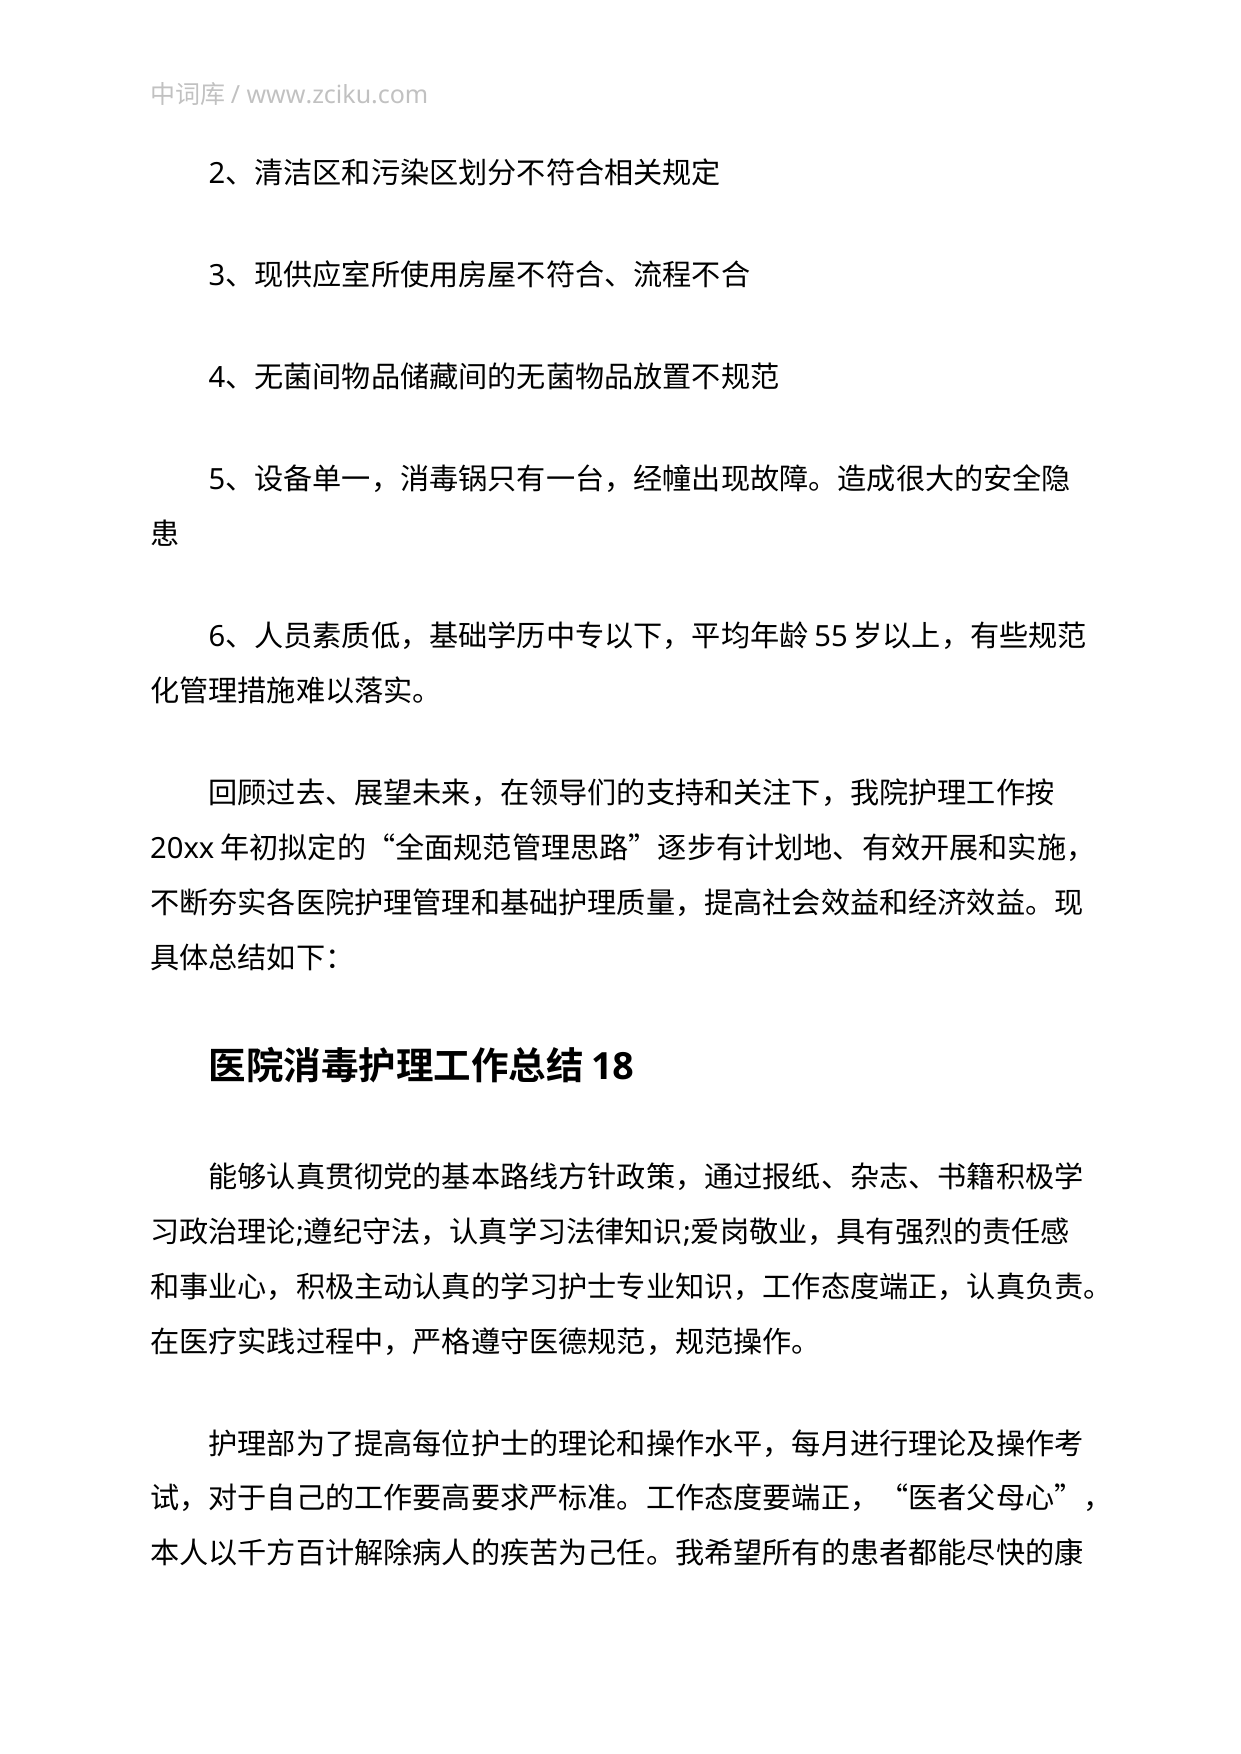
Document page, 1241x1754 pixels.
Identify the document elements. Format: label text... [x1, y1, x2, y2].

text 医院消毒护理工作总结18 [150, 1036, 1090, 1091]
text 4、无菌间物品储藏间的无菌物品放置不规范 [150, 354, 1090, 396]
text 3、现供应室所使用房屋不符合、流程不合 [150, 252, 1090, 294]
text 5、设备单一，消毒锅只有一台，经幢出现故障。造成很大的安全隐患 [150, 456, 1090, 553]
text 能够认真贯彻党的基本路线方针政策，通过报纸、杂志、书籍积极学习政治理论;遵纪守法，认真学习法律知识;爱岗敬业，具有强烈的责任感和事业心，积极主动认真的学习护士专业知识，工作态度端正，认真负责。在医疗实践过程中，严格遵守医德规范，规范操作。 [150, 1154, 1090, 1361]
text 回顾过去、展望未来，在领导们的支持和关注下，我院护理工作按20xx年初拟定的“全面规范管理思路”逐步有计划地、有效开展和实施，不断夯实各医院护理管理和基础护理质量，提高社会效益和经济效益。现具体总结如下： [150, 769, 1090, 977]
text 6、人员素质低，基础学历中专以下，平均年龄55岁以上，有些规范化管理措施难以落实。 [150, 613, 1090, 710]
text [150, 1420, 1090, 1572]
text 2、清洁区和污染区划分不符合相关规定 [150, 150, 1090, 192]
